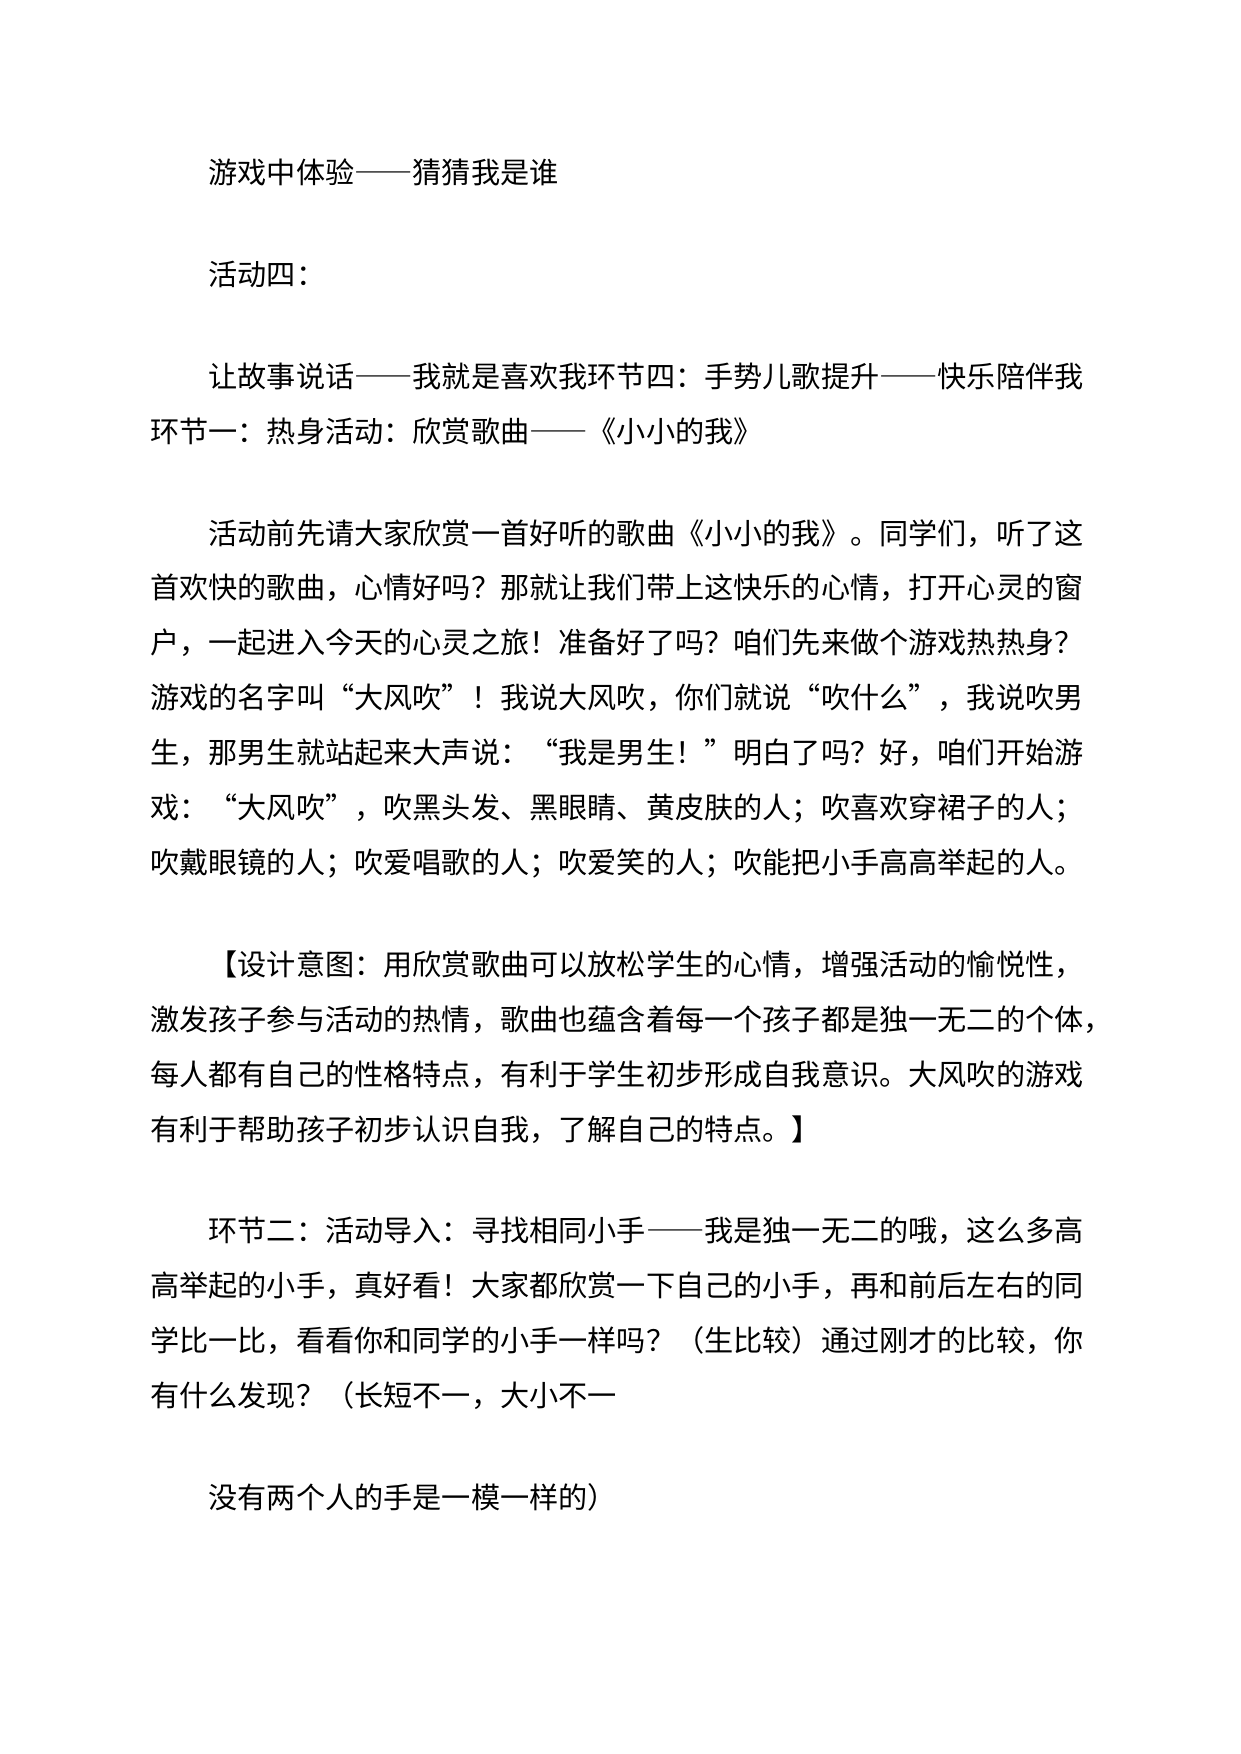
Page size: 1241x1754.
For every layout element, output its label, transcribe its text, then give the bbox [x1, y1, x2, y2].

text 【设计意图：用欣赏歌曲可以放松学生的心情，增强活动的愉悦性，激发孩子参与活动的热情，歌曲也蕴含着每一个孩子都是独一无二的个体，每人都有自己的性格特点，有利于学生初步形成自我意识。大风吹的游戏有利于帮助孩子初步认识自我，了解自己的特点。】 [150, 941, 1090, 1148]
text 没有两个人的手是一模一样的） [150, 1474, 1090, 1517]
text 让故事说话——我就是喜欢我环节四：手势儿歌提升——快乐陪伴我环节一：热身活动：欣赏歌曲——《小小的我》 [150, 353, 1090, 451]
text 活动四： [150, 252, 1090, 294]
text 环节二：活动导入：寻找相同小手——我是独一无二的哦，这么多高高举起的小手，真好看！大家都欣赏一下自己的小手，再和前后左右的同学比一比，看看你和同学的小手一样吗？（生比较）通过刚才的比较，你有什么发现？（长短不一，大小不一 [150, 1208, 1090, 1415]
text 游戏中体验——猜猜我是谁 [150, 150, 1090, 192]
text 活动前先请大家欣赏一首好听的歌曲《小小的我》。同学们，听了这首欢快的歌曲，心情好吗？那就让我们带上这快乐的心情，打开心灵的窗户，一起进入今天的心灵之旅！准备好了吗？咱们先来做个游戏热热身？游戏的名字叫“大风吹”！我说大风吹，你们就说“吹什么”，我说吹男生，那男生就站起来大声说：“我是男生！”明白了吗？好，咱们开始游戏：“大风吹”，吹黑头发、黑眼睛、黄皮肤的人；吹喜欢穿裙子的人；吹戴眼镜的人；吹爱唱歌的人；吹爱笑的人；吹能把小手高高举起的人。 [150, 510, 1090, 882]
